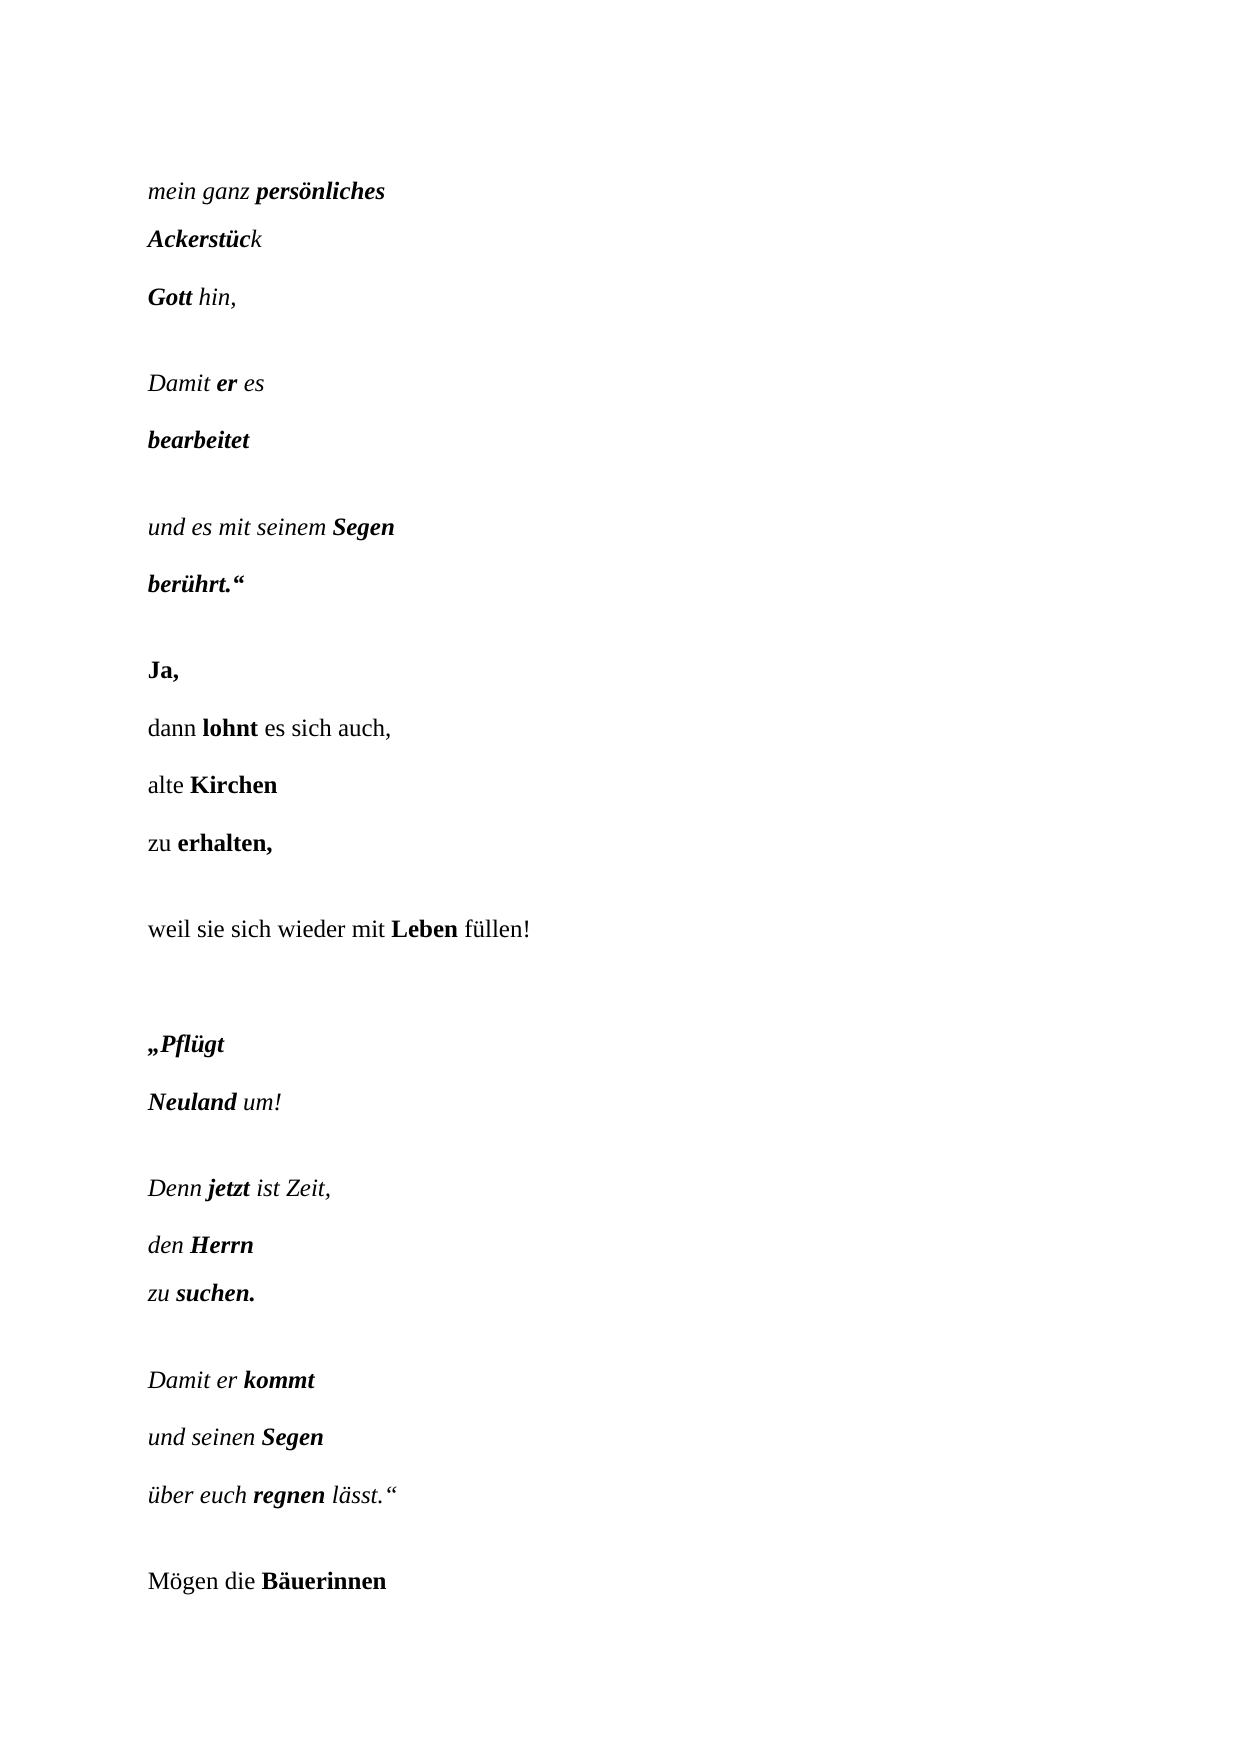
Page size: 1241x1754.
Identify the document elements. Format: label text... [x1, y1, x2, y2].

text Neuland um! [148, 1087, 1093, 1116]
text Ackerstück [148, 224, 1093, 253]
text Damit er kommt [148, 1365, 1093, 1393]
text alte Kirchen [148, 771, 1093, 799]
text dann lohnt es sich auch, [148, 713, 1093, 742]
text zu erhalten, [148, 828, 1093, 857]
text und es mit seinem Segen [148, 512, 1093, 541]
text Ja, [148, 656, 1093, 684]
text über euch regnen lässt.“ [148, 1480, 1093, 1508]
text Mögen die Bäuerinnen [148, 1566, 1093, 1595]
text Denn jetzt ist Zeit, [148, 1173, 1093, 1202]
text Gott hin, [148, 282, 1093, 311]
text und seinen Segen [148, 1422, 1093, 1451]
text Damit er es [148, 368, 1093, 397]
text „Pflügt [148, 1029, 1093, 1058]
text zu suchen. [148, 1278, 1093, 1307]
text bearbeitet [148, 426, 1093, 454]
text mein ganz persönliches [148, 176, 1093, 205]
text weil sie sich wieder mit Leben füllen! [148, 914, 1093, 943]
text berührt.“ [148, 569, 1093, 598]
text den Herrn [148, 1231, 1093, 1259]
